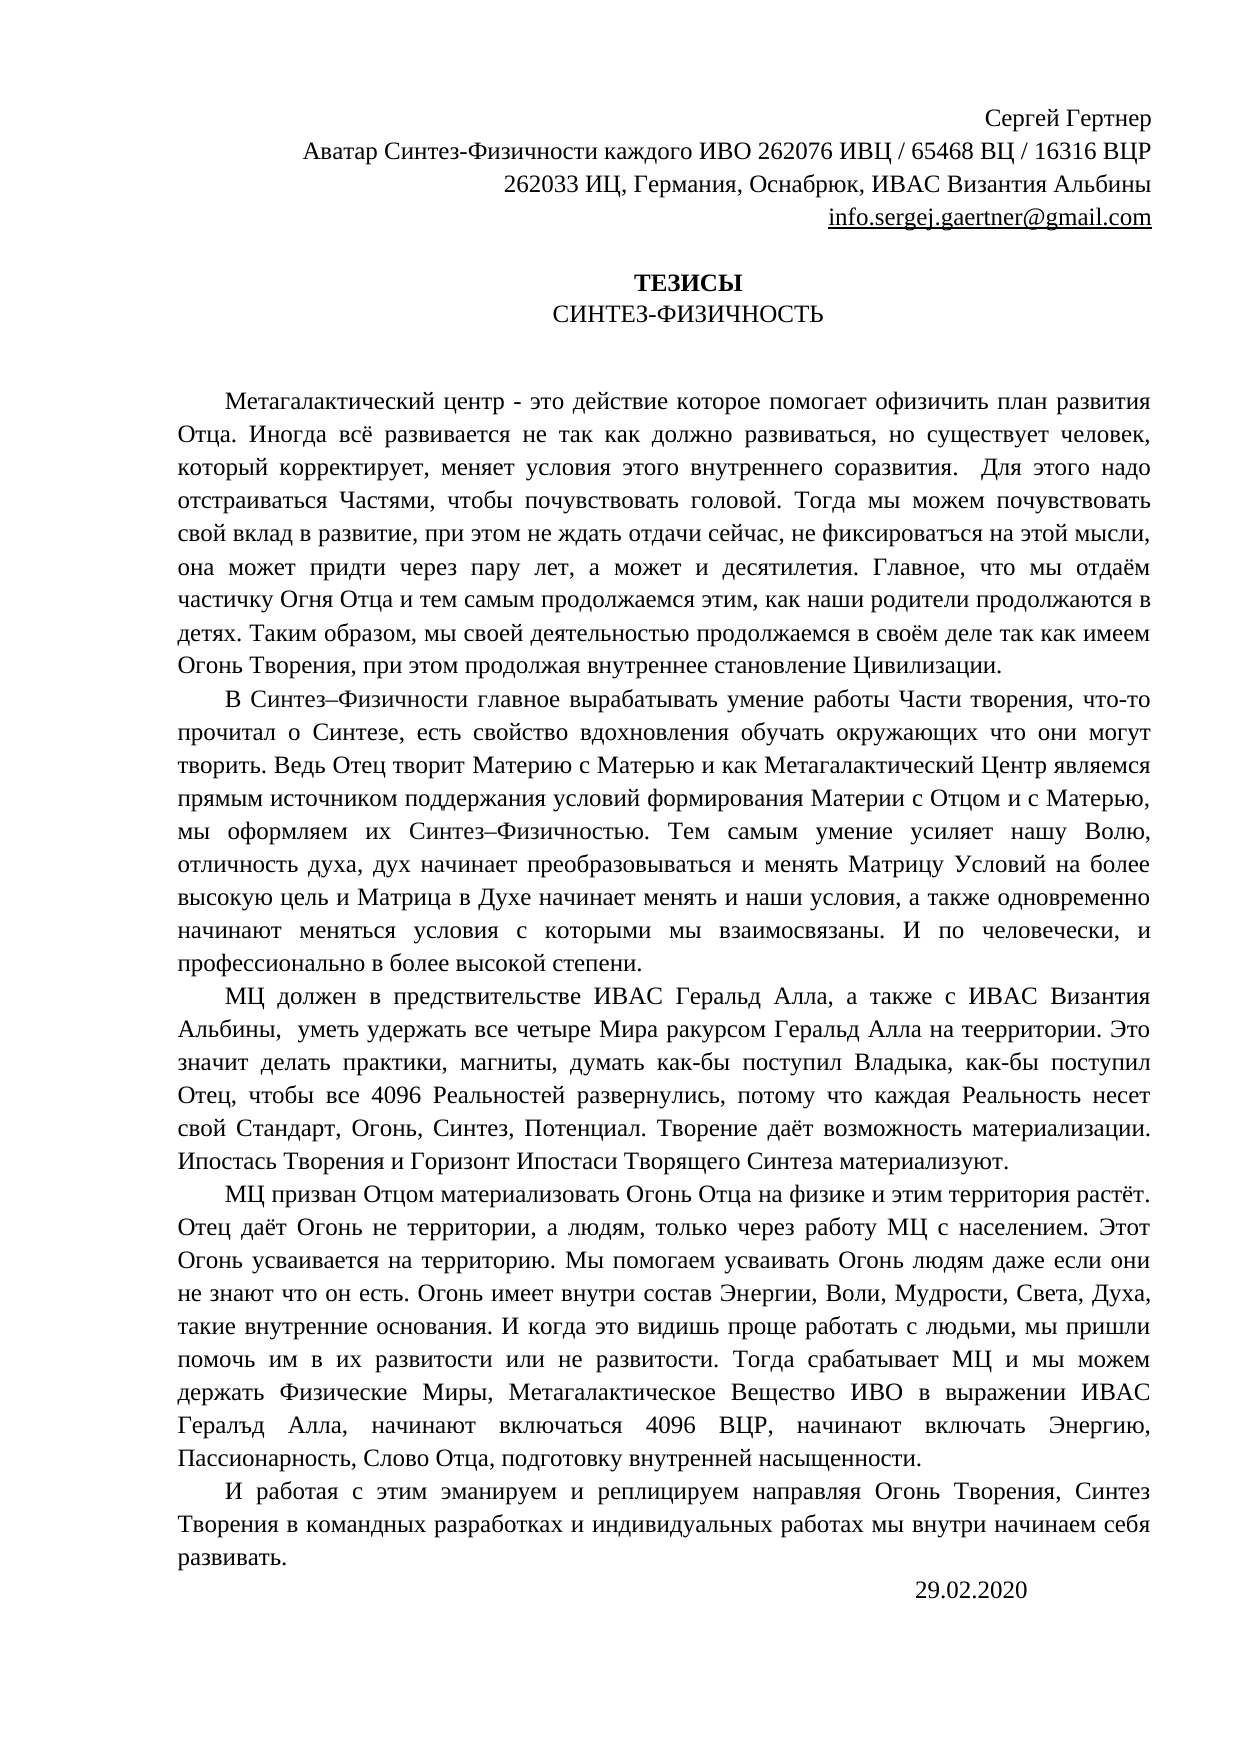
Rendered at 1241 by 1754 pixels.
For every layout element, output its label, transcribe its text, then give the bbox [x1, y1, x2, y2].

subtitle ТЕЗИСЫ [177, 268, 1152, 297]
text Сергей Гертнер [177, 103, 1152, 132]
text В Синтез–Физичности главное вырабатывать умение работы Части творения, что-то прочитал о Cинтезе, есть свойство вдохновления обучать окружающих что они могут творить. Ведь Отец творит Mатерию с Матерью и как Метагалактический Центр являемся прямым источником поддержания условий формирования Материи с Отцом и с Матерью, мы оформляем их Синтез–Физичностью. Тем самым умение усиляет нашу Волю, отличность духа, дух начинает преобразовываться и менять Матрицу Условий на более высокую цель и Матрица в Духе начинает менять и наши условия, а также одновременно начинают меняться условия с которыми мы взаимосвязаны. И по человечески, и профессионально в более высокой степени. [177, 684, 1152, 977]
text Метагалактический центр - это действие которое помогает офизичить план развития Отца. Иногда всё развивается не так как должно развиваться, но существует человек, который корректирует, меняет условия этого внутреннего соразвития. Для этого надо отстраиваться Частями, чтобы почувствовать головой. Тогда мы можем почувствовать свой вклад в развитие, при этом не ждать отдачи сейчас, не фиксироватъся на этой мысли, она может придти через пару лет, а может и десятилетия. Главное, что мы отдаём частичку Oгня Отца и тем самым продолжаемся этим, как наши родители продолжаются в детях. Таким образом, мы своей деятельностью продолжаемся в своём деле так как имеем Огонь Творения, при этом продолжая внутреннее становление Цивилизации. [177, 386, 1152, 679]
text МЦ призван Отцом материализовать Огонь Отца на физике и этим территория растёт. Отец даёт Огонь не территории, а людям, только через работу МЦ с населением. Этот Огонь усваивается на территорию. Мы помогаем усваивать Огонь людям даже если они не знают что он есть. Огонь имеет внутри состав Энeргии, Воли, Мудрости, Света, Духа, такие внутренние основания. И когда это видишь проще работать с людьми, мы пришли помочь им в их развитости или не развитости. Тогда срабатывает МЦ и мы можем держать Физические Миры, Метагалактическое Вещество ИВО в выражении ИВАС Гералъд Алла, начинают включаться 4096 ВЦР, начинают включать Энергию, Пассионарность, Слово Отца, подготовку внутренней насыщенности. [177, 1179, 1152, 1472]
text info.sergej.gaertner@gmail.com [177, 202, 1152, 231]
text И работая с этим эманируем и реплицируем направляя Огонь Творения, Синтез Творения в командных разработках и индивидуальных работах мы внутри начинаем себя развивать. 29.02.2020 [177, 1476, 1152, 1604]
text МЦ должен в предствительстве ИВАС Геральд Алла, а также с ИВАС Византия Альбины, уметь удержать все четыре Мира ракурсом Геральд Алла на теерритории. Это значит делать практики, магниты, думать как-бы поступил Владыка, как-бы поступил Отец, чтобы все 4096 Реальностей развернулись, потому что каждая Реальность несет свoй Стандарт, Огонь, Синтез, Потенциал. Творение даёт возможность материализации. Ипостась Творения и Горизонт Ипостаси Творящего Синтеза материализуют. [177, 981, 1152, 1175]
text СИНТЕЗ-ФИЗИЧНОСТЬ [177, 299, 1152, 328]
text Аватар Синтез-Физичности каждого ИВО 262076 ИВЦ / 65468 ВЦ / 16316 ВЦР 262033 ИЦ, Германия, Оснабрюк, ИВАС Византия Альбины [177, 136, 1152, 198]
